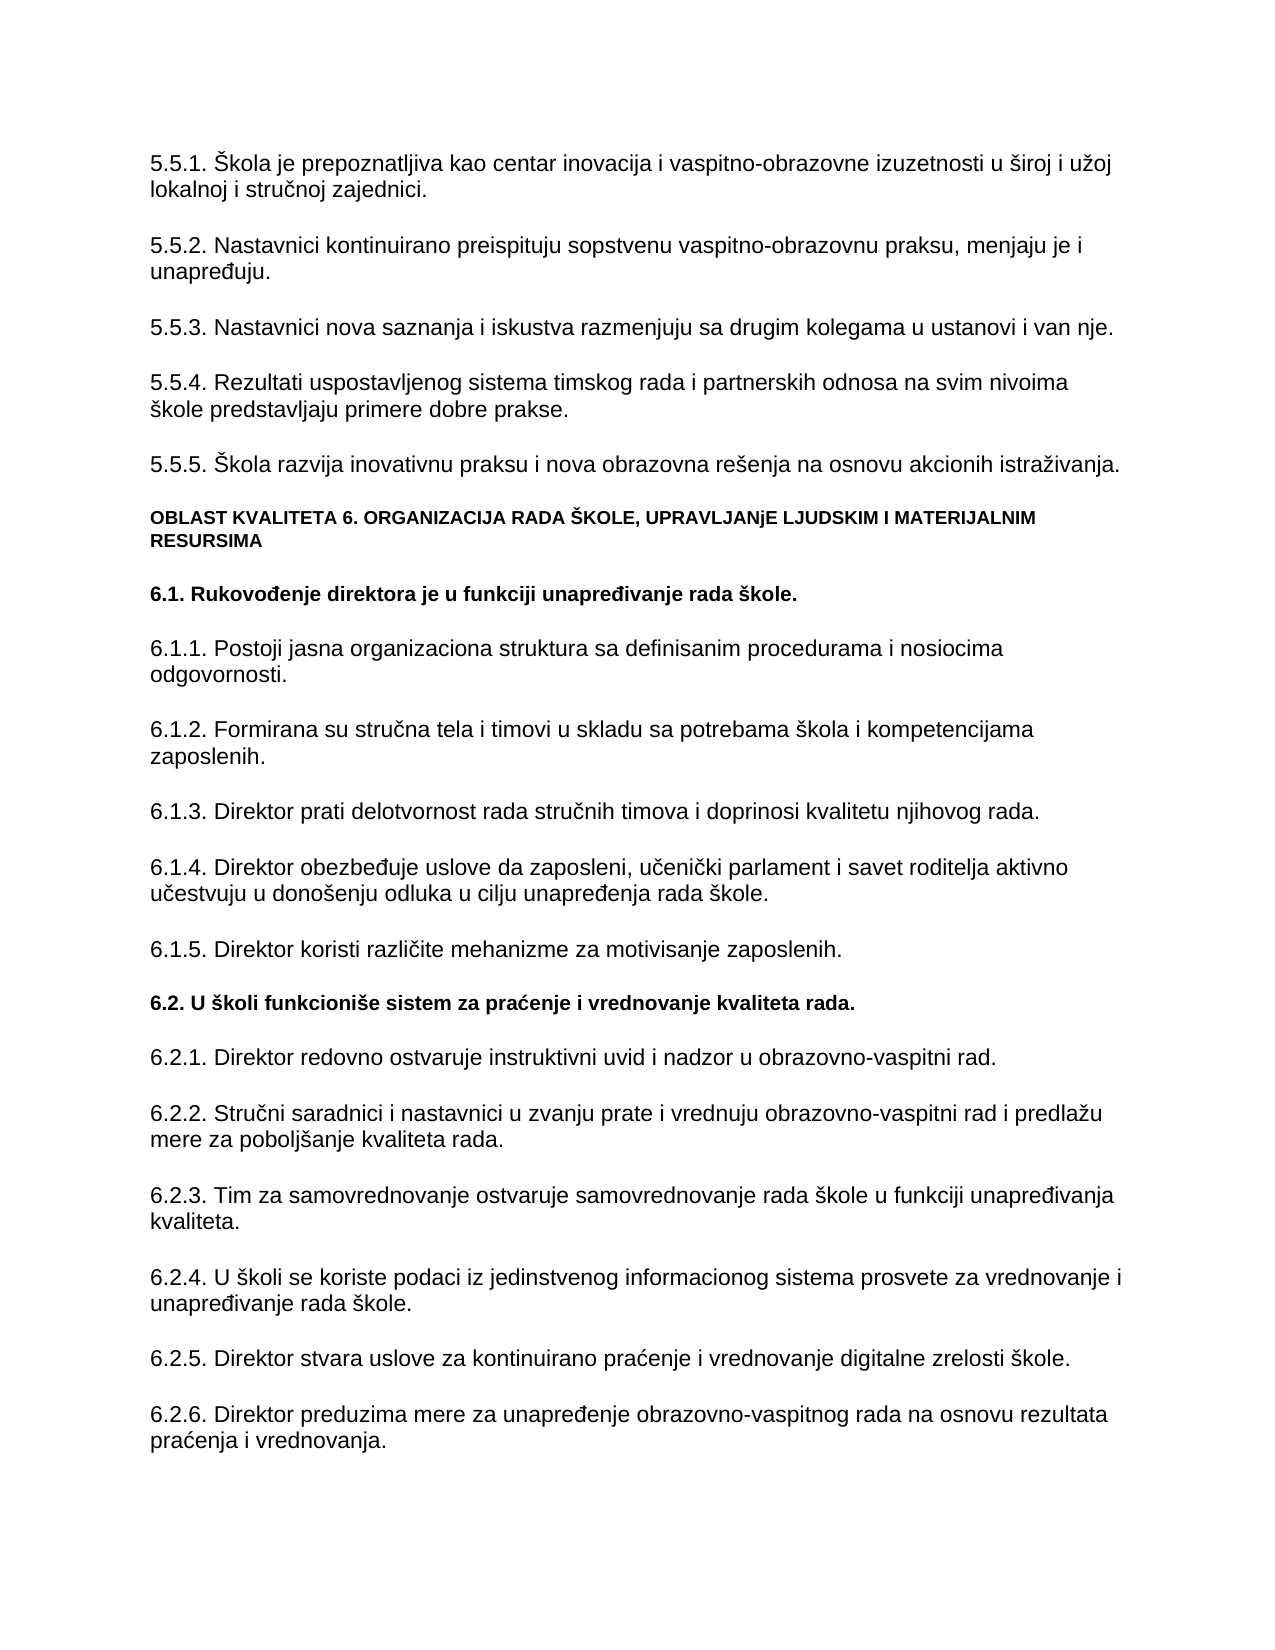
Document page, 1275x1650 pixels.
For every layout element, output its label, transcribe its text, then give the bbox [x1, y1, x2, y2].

text 6.1.4. Direktor obezbeđuje uslove da zaposleni, učenički parlament i savet roditelja aktivno učestvuju u donošenju odluka u cilju unapređenja rada škole. [150, 854, 1125, 906]
text 6.2.3. Tim za samovrednovanje ostvaruje samovrednovanje rada škole u funkciji unapređivanja kvaliteta. [150, 1182, 1125, 1234]
text 6.1.2. Formirana su stručna tela i timovi u skladu sa potrebama škola i kompetencijama zaposlenih. [150, 716, 1125, 769]
text 6.1.1. Postoji jasna organizaciona struktura sa definisanim procedurama i nosiocima odgovornosti. [150, 634, 1125, 687]
text 5.5.4. Rezultati uspostavljenog sistema timskog rada i partnerskih odnosa na svim nivoima škole predstavljaju primere dobre prakse. [150, 369, 1125, 422]
text 6.1.3. Direktor prati delotvornost rada stručnih timova i doprinosi kvalitetu njihovog rada. [150, 798, 1125, 824]
text 5.5.2. Nastavnici kontinuirano preispituju sopstvenu vaspitno-obrazovnu praksu, menjaju je i unapređuju. [150, 232, 1125, 284]
text 6.2.4. U školi se koriste podaci iz jedinstvenog informacionog sistema prosvete za vrednovanje i unapređivanje rada škole. [150, 1263, 1125, 1316]
text 5.5.1. Škola je prepoznatljiva kao centar inovacija i vaspitno-obrazovne izuzetnosti u široj i užoj lokalnoj i stručnoj zajednici. [150, 150, 1125, 203]
text 6.2.6. Direktor preduzima mere za unapređenje obrazovno-vaspitnog rada na osnovu rezultata praćenja i vrednovanja. [150, 1401, 1125, 1454]
text 6.2.5. Direktor stvara uslove za kontinuirano praćenje i vrednovanje digitalne zrelosti škole. [150, 1345, 1125, 1372]
text 6.2. U školi funkcioniše sistem za praćenje i vrednovanje kvaliteta rada. [150, 991, 1125, 1015]
text 6.2.2. Stručni saradnici i nastavnici u zvanju prate i vrednuju obrazovno-vaspitni rad i predlažu mere za poboljšanje kvaliteta rada. [150, 1100, 1125, 1152]
text OBLAST KVALITETA 6. ORGANIZACIJA RADA ŠKOLE, UPRAVLJANjE LJUDSKIM I MATERIJALNIM RESURSIMA [150, 507, 1125, 552]
text 6.1.5. Direktor koristi različite mehanizme za motivisanje zaposlenih. [150, 936, 1125, 962]
text 5.5.3. Nastavnici nova saznanja i iskustva razmenjuju sa drugim kolegama u ustanovi i van nje. [150, 314, 1125, 340]
text 5.5.5. Škola razvija inovativnu praksu i nova obrazovna rešenja na osnovu akcionih istraživanja. [150, 451, 1125, 477]
text 6.2.1. Direktor redovno ostvaruje instruktivni uvid i nadzor u obrazovno-vaspitni rad. [150, 1044, 1125, 1071]
text 6.1. Rukovođenje direktora je u funkciji unapređivanje rada škole. [150, 581, 1125, 605]
